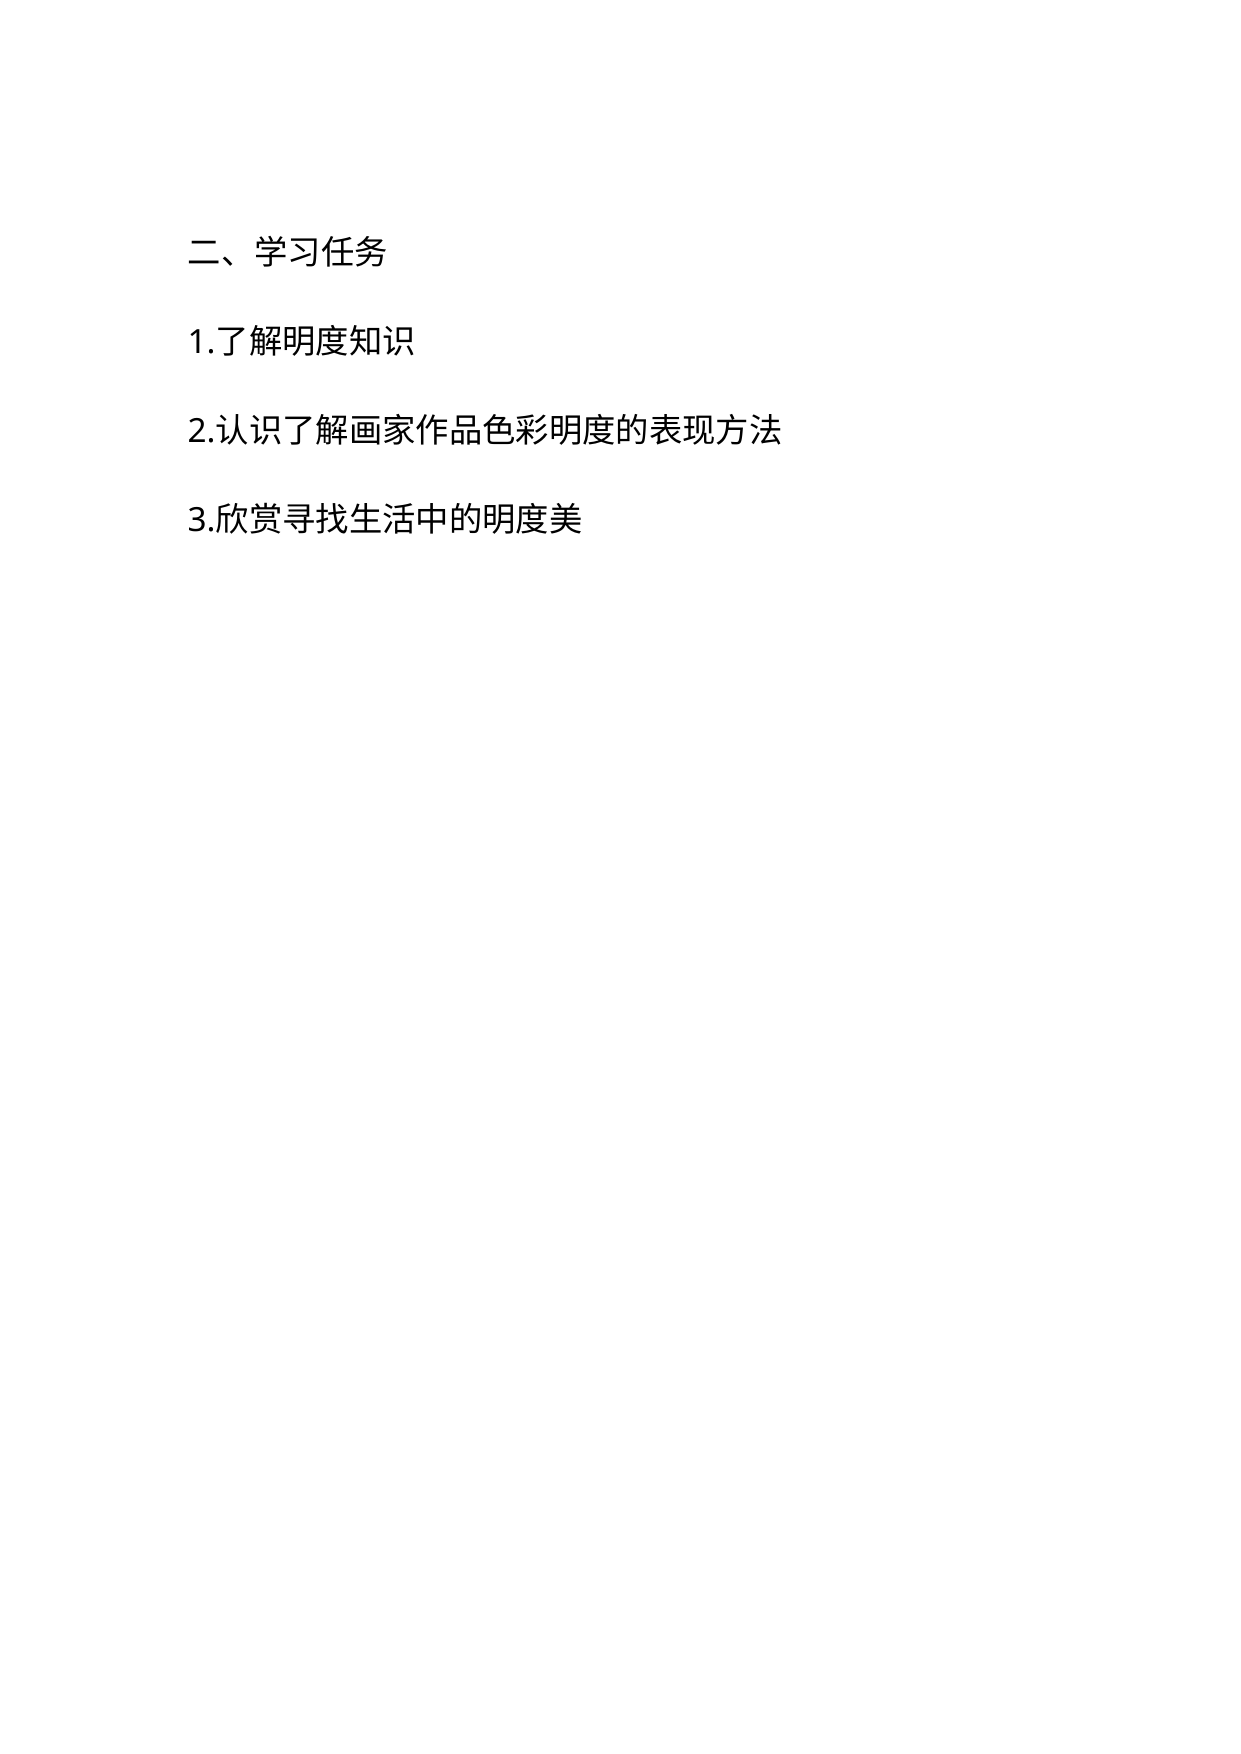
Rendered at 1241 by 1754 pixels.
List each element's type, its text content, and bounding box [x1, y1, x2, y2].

text 3.欣赏寻找生活中的明度美 [187, 484, 1053, 549]
text 二、学习任务 [187, 217, 1053, 282]
text 1.了解明度知识 [187, 306, 1053, 371]
text 2.认识了解画家作品色彩明度的表现方法 [187, 395, 1053, 460]
